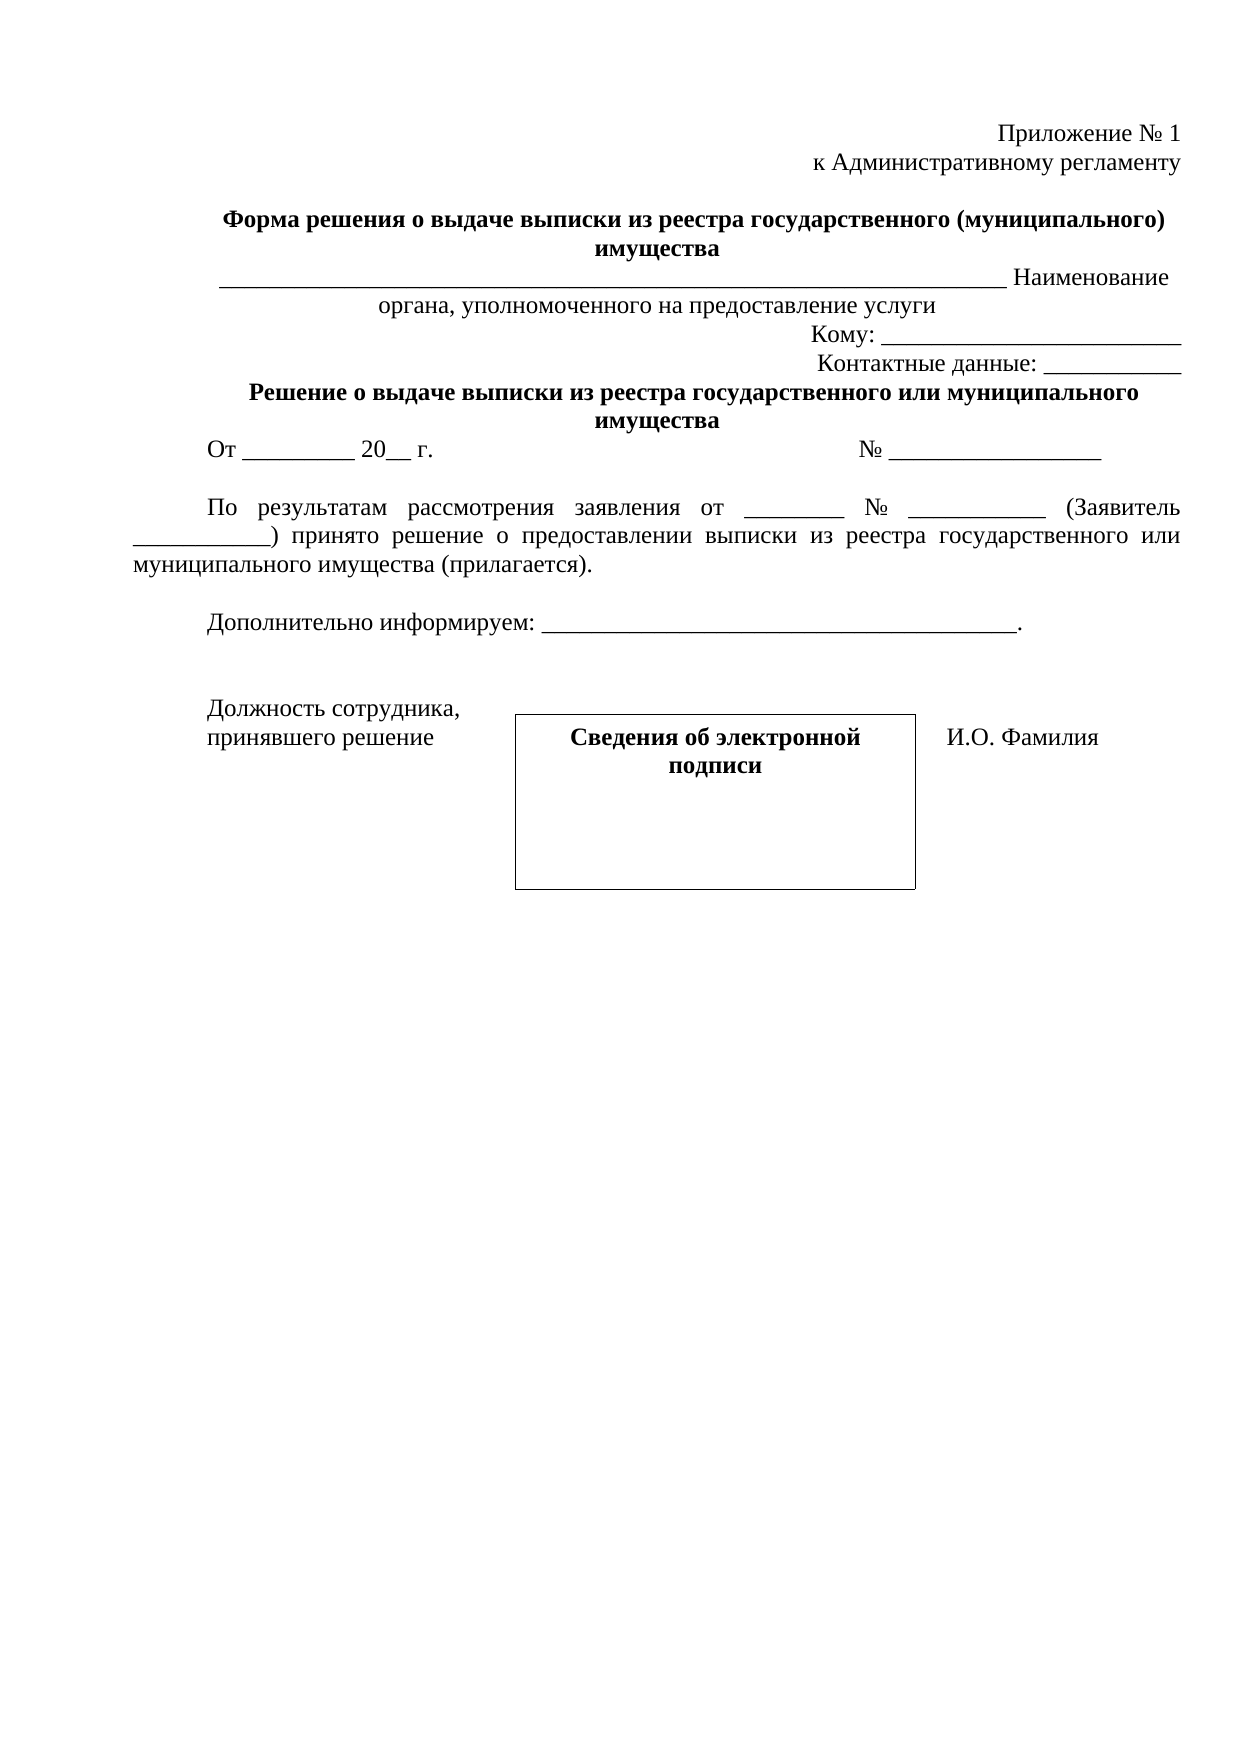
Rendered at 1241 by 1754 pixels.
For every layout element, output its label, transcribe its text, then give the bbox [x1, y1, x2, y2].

text к Административному регламенту [133, 147, 1181, 176]
text По результатам рассмотрения заявления от ________ № ___________ (Заявитель ___________) принято решение о предоставлении выписки из реестра государственного или муниципального имущества (прилагается). [133, 492, 1181, 578]
text Приложение № 1 [133, 118, 1181, 147]
text принявшего решение И.О. Фамилия [133, 722, 515, 751]
text Форма решения о выдаче выписки из реестра государственного (муниципального) имущества [133, 204, 1181, 262]
text Должность сотрудника, [133, 693, 1181, 722]
text От _________ 20__ г. № _________________ [133, 434, 1181, 463]
text Контактные данные: ___________ [133, 348, 1181, 377]
text Решение о выдаче выписки из реестра государственного или муниципального имущества [133, 377, 1181, 434]
text Дополнительно информируем: ______________________________________. [133, 607, 1181, 636]
text Кому: ________________________ [133, 319, 1181, 348]
text принявшего решение И.О. Фамилия [916, 722, 1181, 751]
text _______________________________________________________________ Наименование органа, уполномоченного на предоставление услуги [133, 262, 1181, 319]
